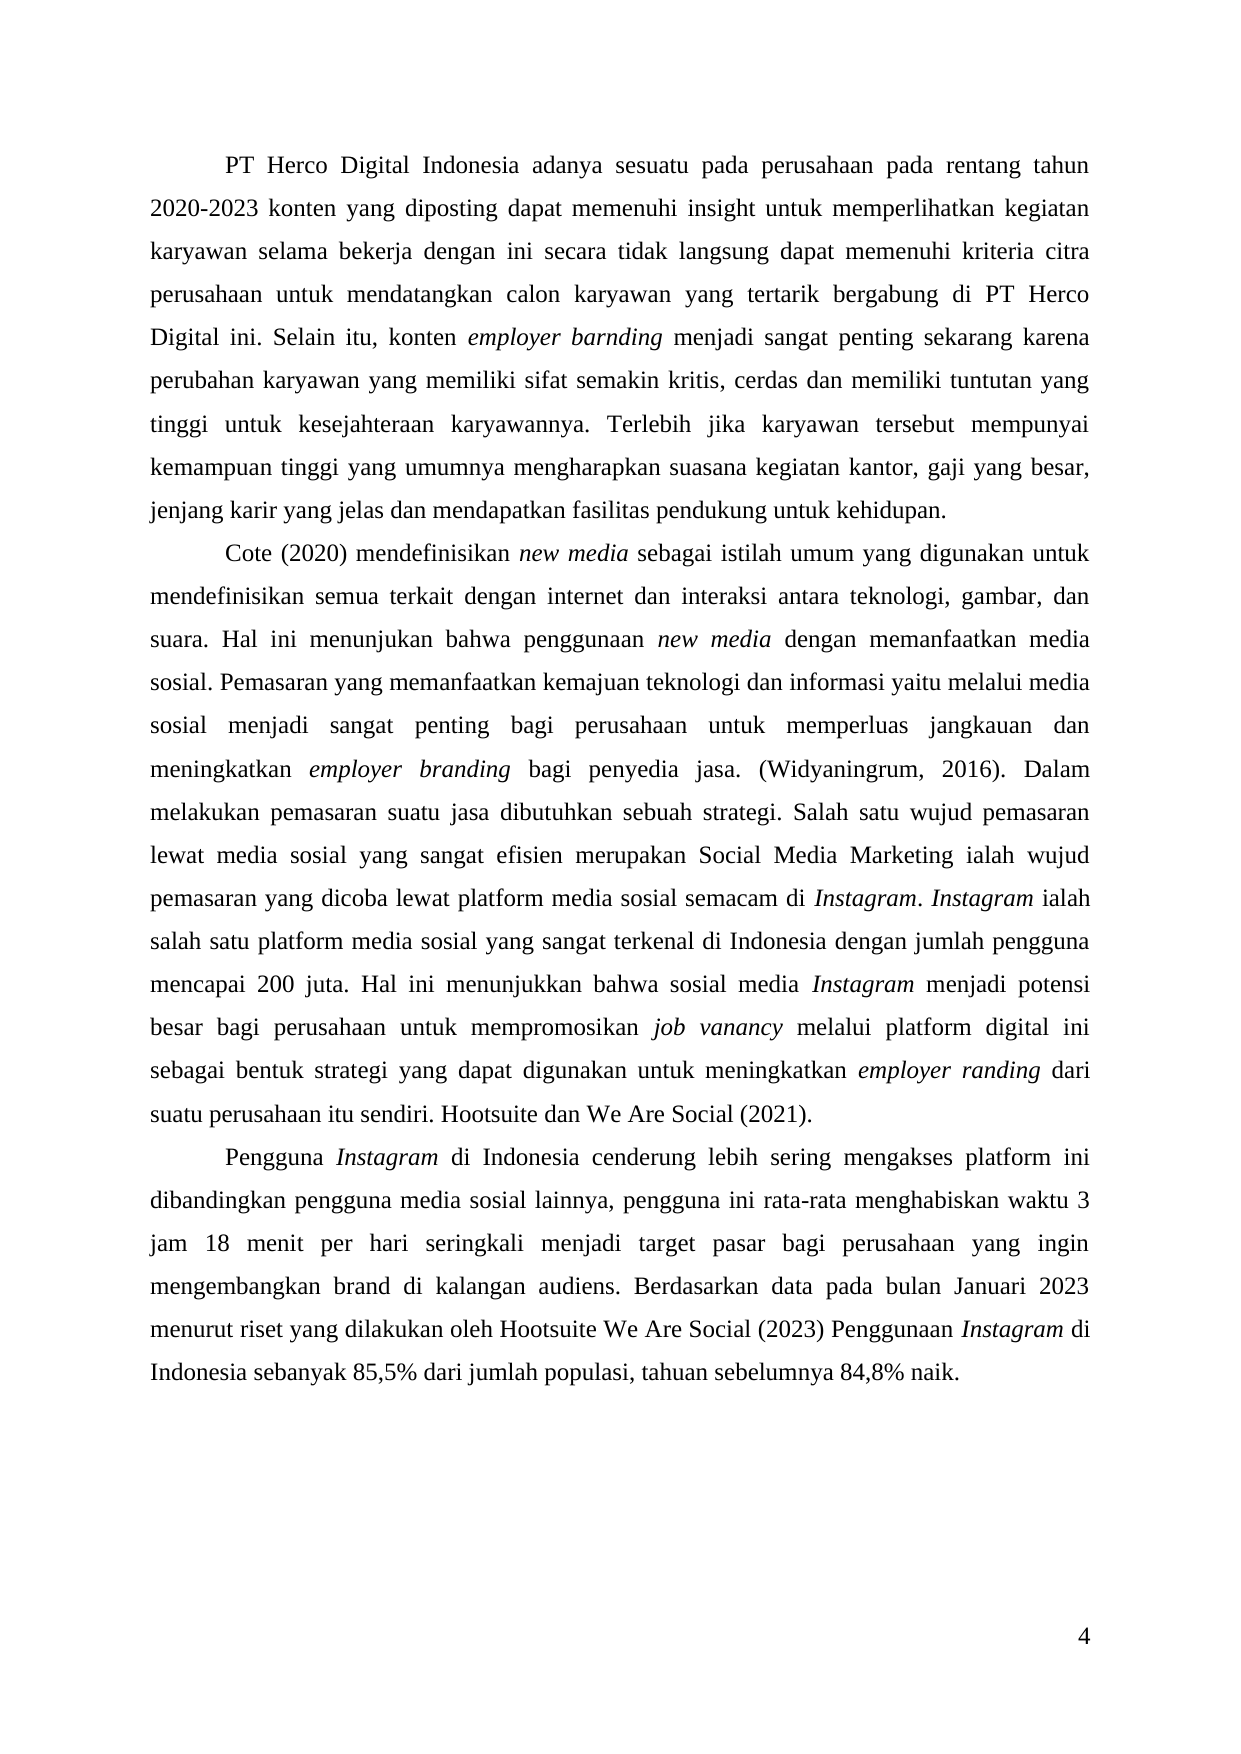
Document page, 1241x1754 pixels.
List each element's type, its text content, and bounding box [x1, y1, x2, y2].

text PT Herco Digital Indonesia adanya sesuatu pada perusahaan pada rentang tahun 2020-2023 konten yang diposting dapat memenuhi insight untuk memperlihatkan kegiatan karyawan selama bekerja dengan ini secara tidak langsung dapat memenuhi kriteria citra perusahaan untuk mendatangkan calon karyawan yang tertarik bergabung di PT Herco Digital ini. Selain itu, konten employer barnding menjadi sangat penting sekarang karena perubahan karyawan yang memiliki sifat semakin kritis, cerdas dan memiliki tuntutan yang tinggi untuk kesejahteraan karyawannya. Terlebih jika karyawan tersebut mempunyai kemampuan tinggi yang umumnya mengharapkan suasana kegiatan kantor, gaji yang besar, jenjang karir yang jelas dan mendapatkan fasilitas pendukung untuk kehidupan. [150, 150, 1090, 524]
text Cote (2020) mendefinisikan new media sebagai istilah umum yang digunakan untuk mendefinisikan semua terkait dengan internet dan interaksi antara teknologi, gambar, dan suara. Hal ini menunjukan bahwa penggunaan new media dengan memanfaatkan media sosial. Pemasaran yang memanfaatkan kemajuan teknologi dan informasi yaitu melalui media sosial menjadi sangat penting bagi perusahaan untuk memperluas jangkauan dan meningkatkan employer branding bagi penyedia jasa. . Dalam melakukan pemasaran suatu jasa dibutuhkan sebuah strategi. Salah satu wujud pemasaran lewat media sosial yang sangat efisien merupakan Social Media Marketing ialah wujud pemasaran yang dicoba lewat platform media sosial semacam di Instagram. Instagram ialah salah satu platform media sosial yang sangat terkenal di Indonesia dengan jumlah pengguna mencapai 200 juta. Hal ini menunjukkan bahwa sosial media Instagram menjadi potensi besar bagi perusahaan untuk mempromosikan job vanancy melalui platform digital ini sebagai bentuk strategi yang dapat digunakan untuk meningkatkan employer randing dari suatu perusahaan itu sendiri. Hootsuite dan We Are Social (2021). [150, 538, 1090, 1127]
text Pengguna Instagram di Indonesia cenderung lebih sering mengakses platform ini dibandingkan pengguna media sosial lainnya, pengguna ini rata-rata menghabiskan waktu 3 jam 18 menit per hari seringkali menjadi target pasar bagi perusahaan yang ingin mengembangkan brand di kalangan audiens. Berdasarkan data pada bulan Januari 2023 menurut riset yang dilakukan oleh Hootsuite We Are Social (2023) Penggunaan Instagram di Indonesia sebanyak 85,5% dari jumlah populasi, tahuan sebelumnya 84,8% naik. [150, 1142, 1090, 1386]
